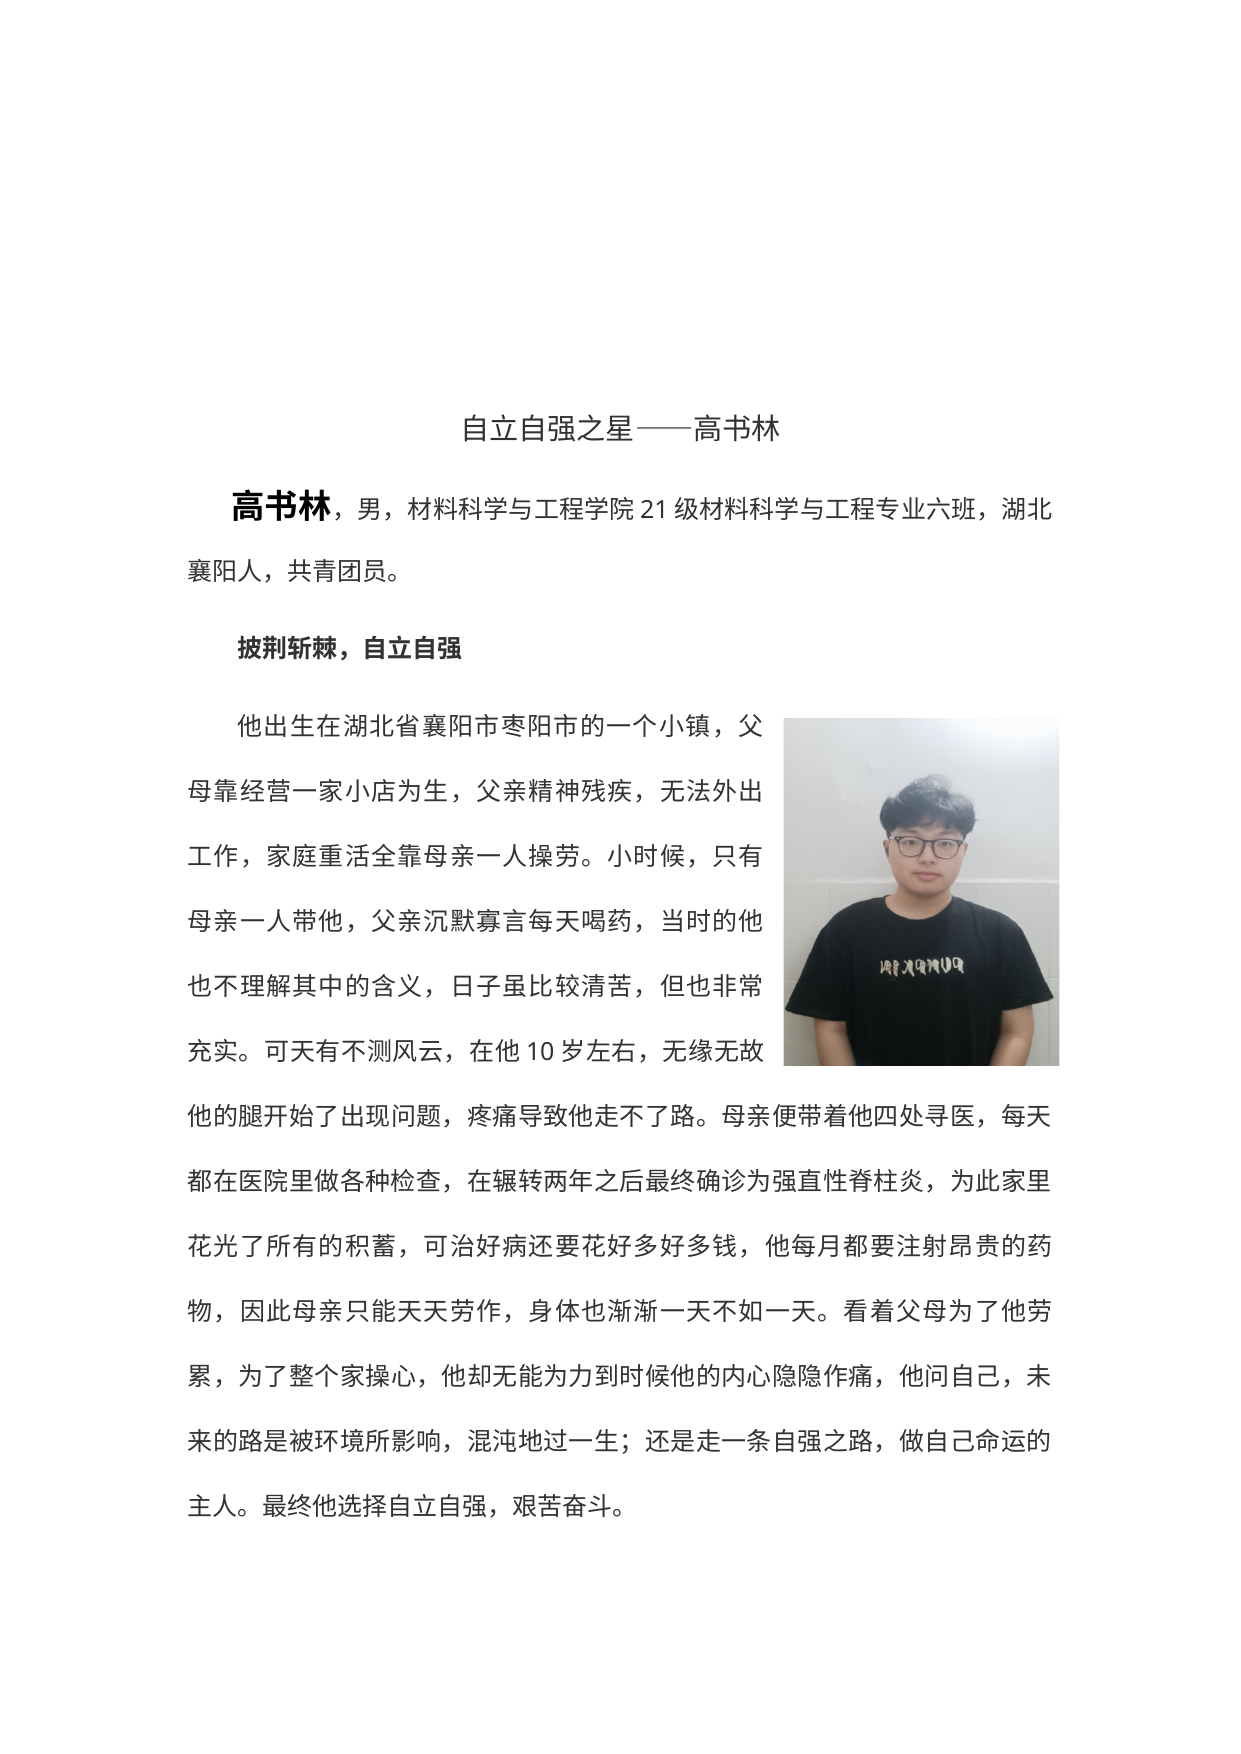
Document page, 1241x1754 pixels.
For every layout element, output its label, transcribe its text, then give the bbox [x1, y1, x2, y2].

picture [783, 718, 1060, 1066]
text 自立自强之星——高书林 [187, 394, 1053, 459]
text 高书林，男，材料科学与工程学院21级材料科学与工程专业六班，湖北襄阳人，共青团员。 [187, 472, 1053, 602]
text 他出生在湖北省襄阳市枣阳市的一个小镇，父母靠经营一家小店为生，父亲精神残疾，无法外出工作，家庭重活全靠母亲一人操劳。小时候，只有母亲一人带他，父亲沉默寡言每天喝药，当时的他也不理解其中的含义，日子虽比较清苦，但也非常充实。可天有不测风云，在他10岁左右，无缘无故他的腿开始了出现问题，疼痛导致他走不了路。母亲便带着他四处寻医，每天都在医院里做各种检查，在辗转两年之后最终确诊为强直性脊柱炎，为此家里花光了所有的积蓄，可治好病还要花好多好多钱，他每月都要注射昂贵的药物，因此母亲只能天天劳作，身体也渐渐一天不如一天。看着父母为了他劳累，为了整个家操心，他却无能为力到时候他的内心隐隐作痛，他问自己，未来的路是被环境所影响，混沌地过一生；还是走一条自强之路，做自己命运的主人。最终他选择自立自强，艰苦奋斗。 [187, 692, 1053, 1537]
text 披荆斩棘，自立自强 [187, 614, 1053, 679]
